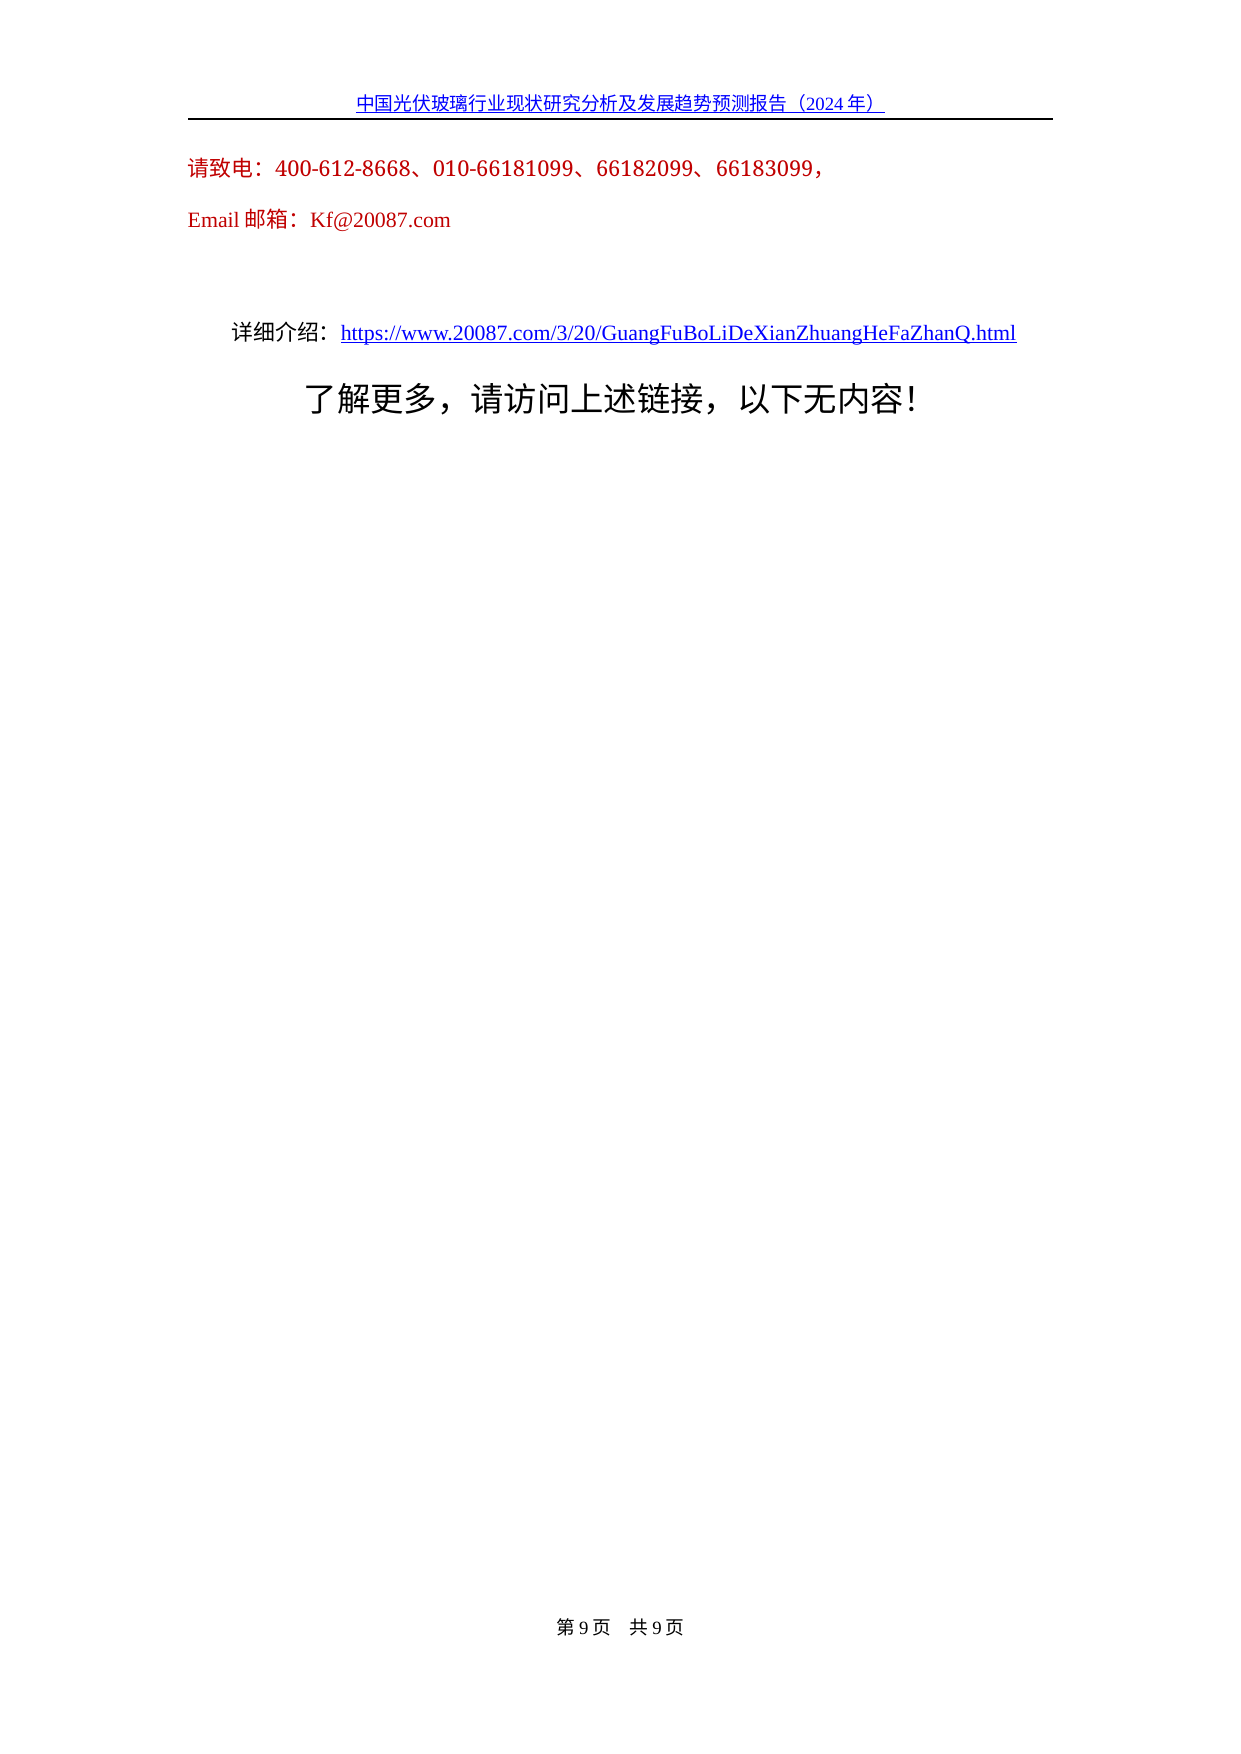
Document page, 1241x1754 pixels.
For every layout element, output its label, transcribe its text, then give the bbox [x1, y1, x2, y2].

text 请致电：400-612-8668、010-66181099、66182099、66183099， [187, 150, 1053, 183]
text Email邮箱：Kf@20087.com [187, 202, 1053, 234]
title 了解更多，请访问上述链接，以下无内容！ [187, 365, 1053, 430]
text 详细介绍：https://www.20087.com/3/20/GuangFuBoLiDeXianZhuangHeFaZhanQ.html [187, 315, 1053, 347]
